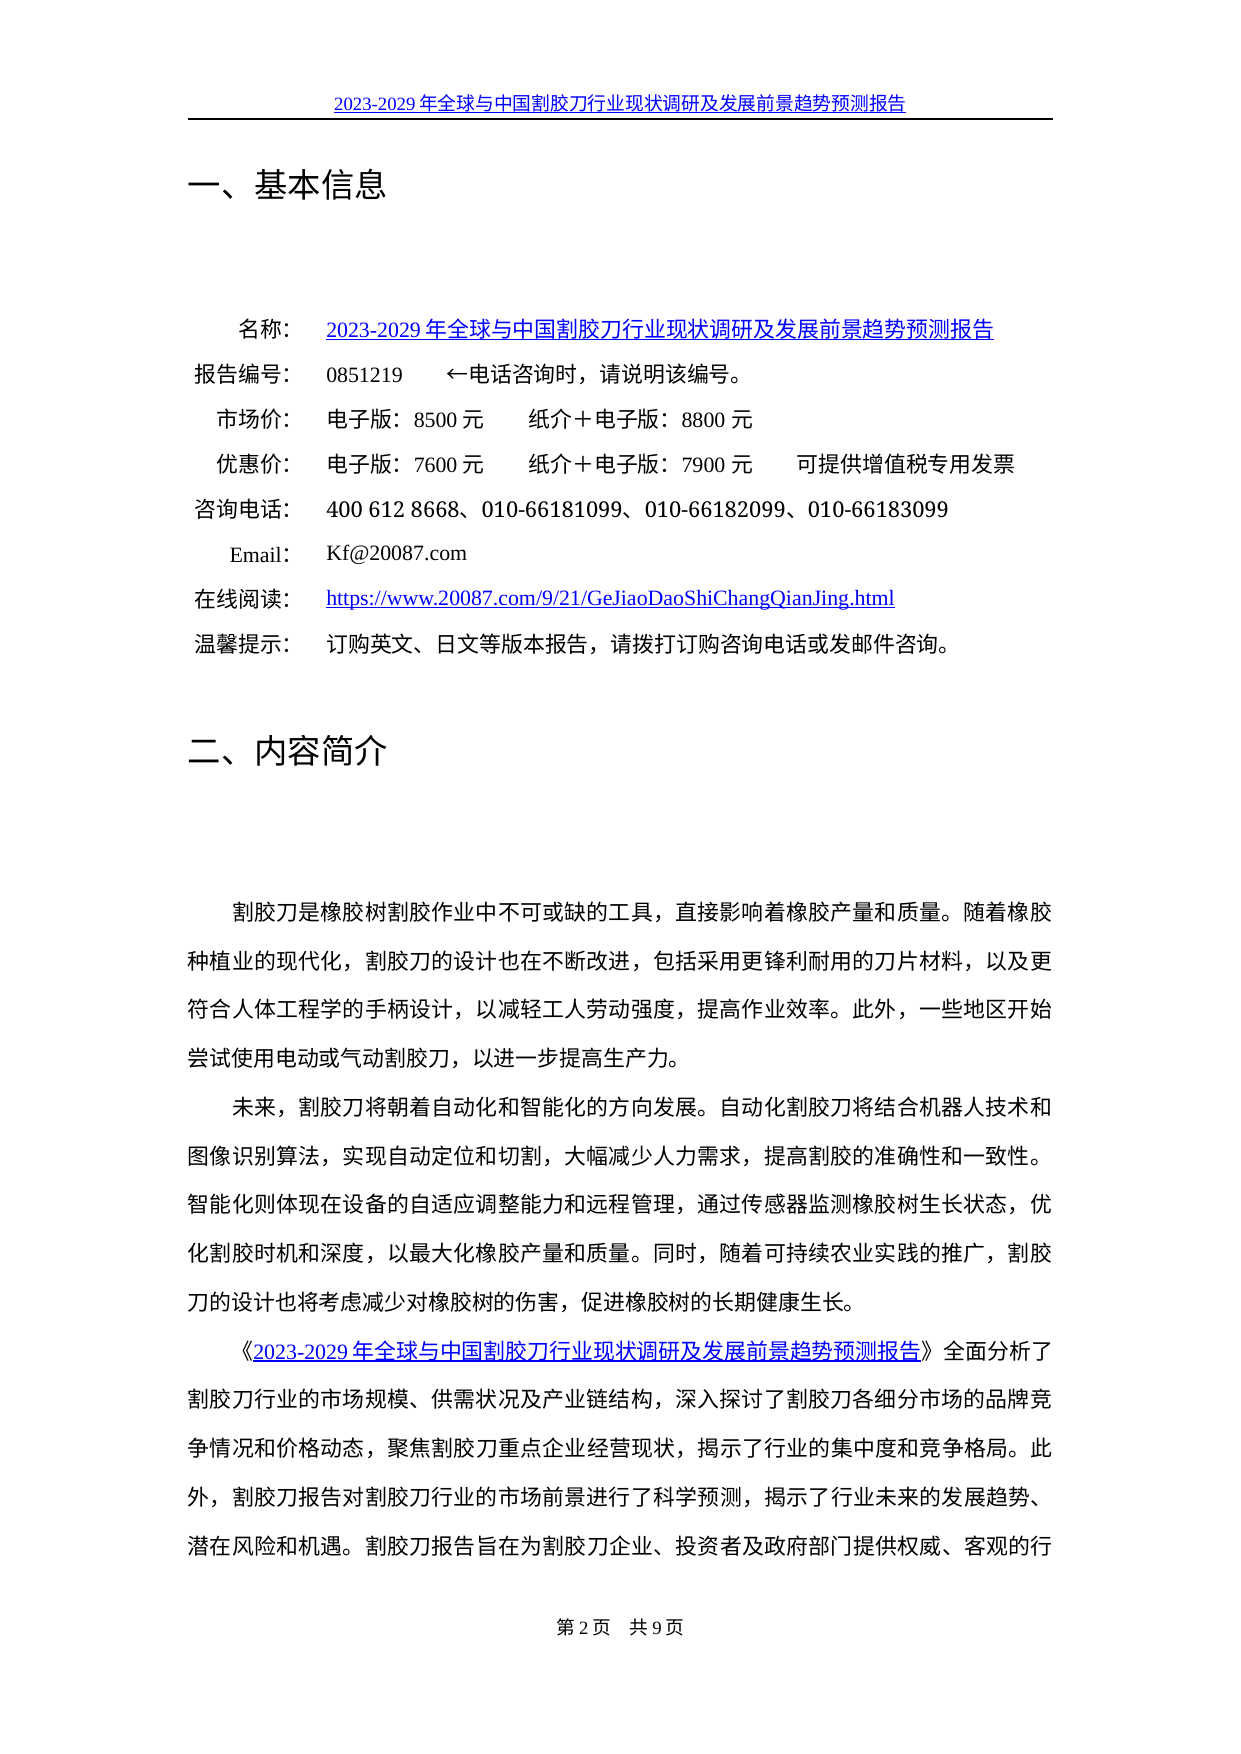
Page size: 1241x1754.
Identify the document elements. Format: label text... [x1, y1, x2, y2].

table_cell 0851219 ←电话咨询时，请说明该编号。 [315, 357, 1073, 402]
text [187, 894, 1053, 1561]
table_cell Email： [167, 537, 315, 582]
table_header 名称： [167, 312, 315, 357]
table_cell 报告编号： [167, 357, 315, 402]
table_cell 订购英文、日文等版本报告，请拨打订购咨询电话或发邮件咨询。 [315, 627, 1073, 672]
table_cell 在线阅读： [167, 582, 315, 627]
table_cell 电子版：8500 元 纸介＋电子版：8800 元 [315, 402, 1073, 447]
title 一、基本信息 [187, 150, 1053, 215]
table_cell 温馨提示： [167, 627, 315, 672]
table_cell 市场价： [167, 402, 315, 447]
table_cell 400 612 8668、010-66181099、010-66182099、010-66183099 [315, 492, 1073, 537]
title 二、内容简介 [187, 717, 1053, 782]
table_cell 咨询电话： [167, 492, 315, 537]
table_cell Kf@20087.com [315, 537, 1073, 582]
table_cell 电子版：7600 元 纸介＋电子版：7900 元 可提供增值税专用发票 [315, 447, 1073, 492]
table_cell 优惠价： [167, 447, 315, 492]
table_cell [315, 582, 1073, 627]
table_header 2023-2029年全球与中国割胶刀行业现状调研及发展前景趋势预测报告 [315, 312, 1073, 357]
